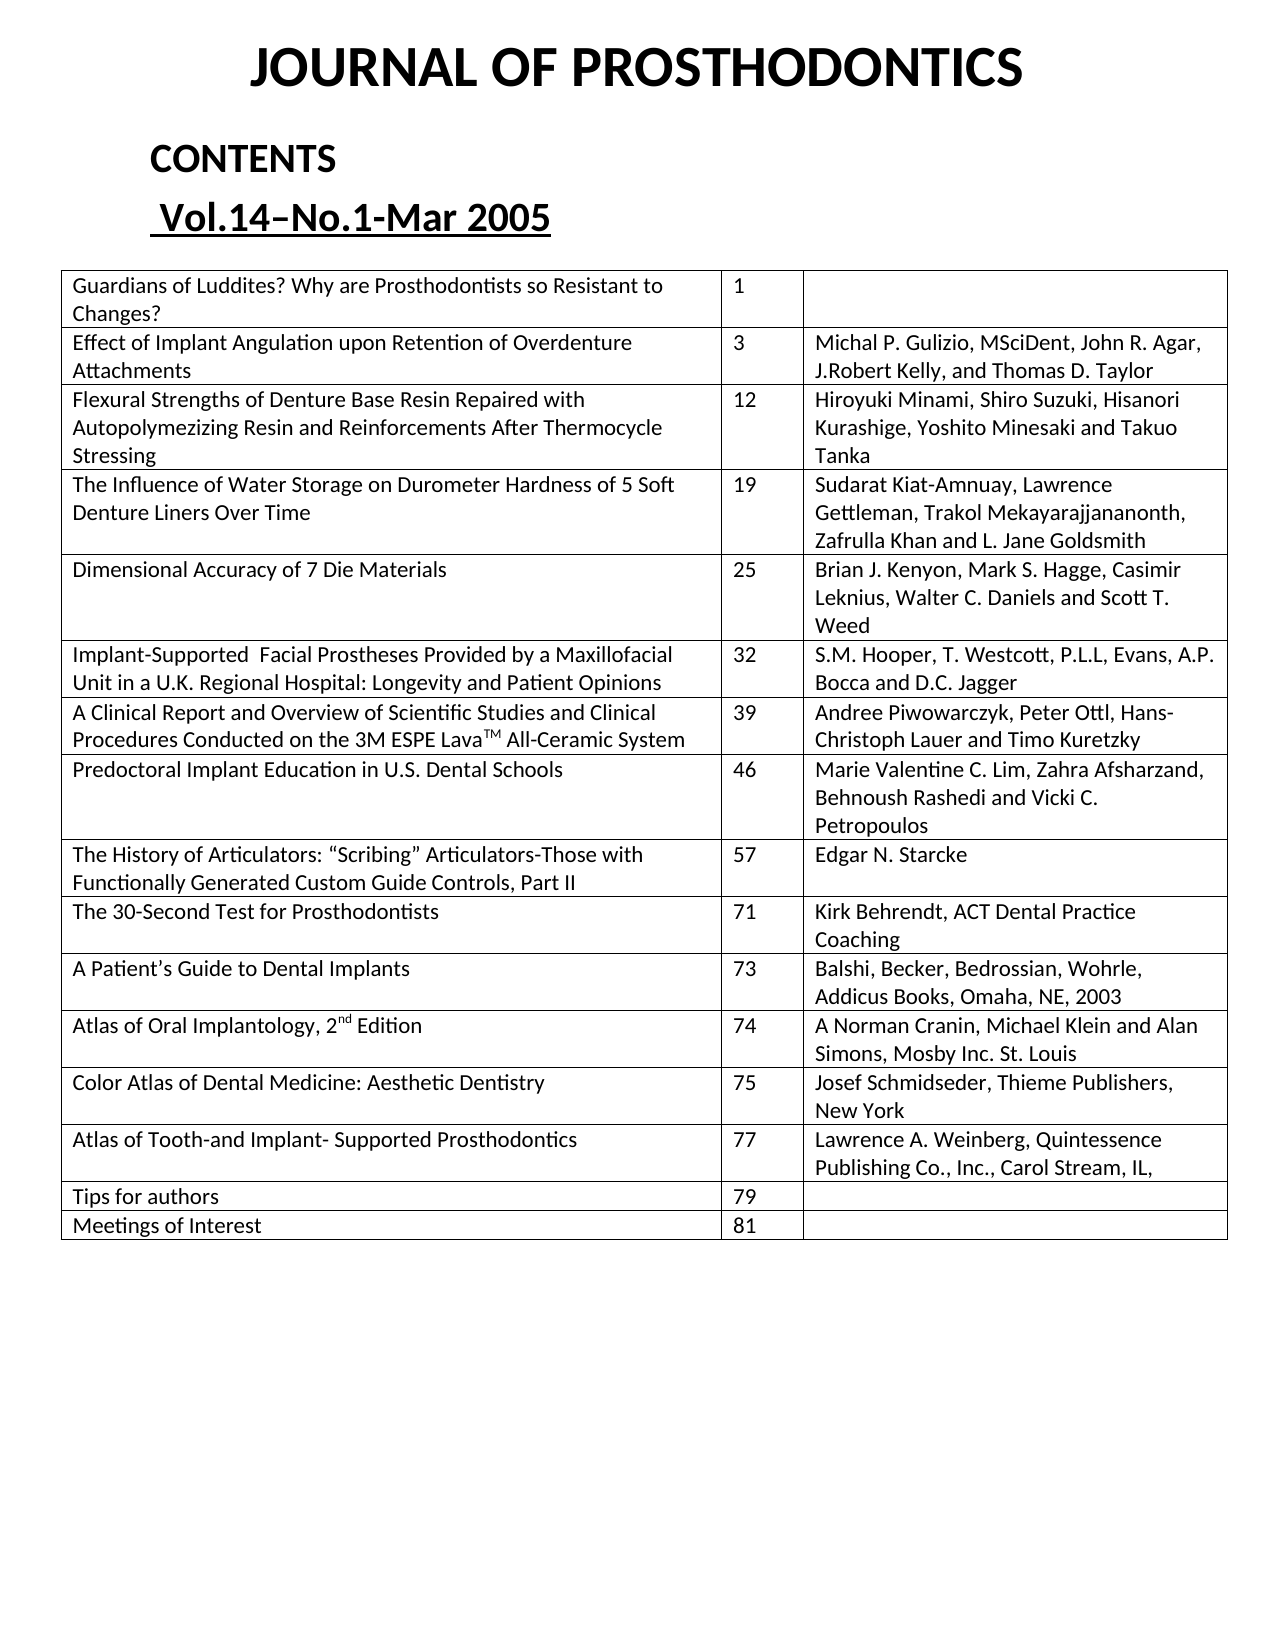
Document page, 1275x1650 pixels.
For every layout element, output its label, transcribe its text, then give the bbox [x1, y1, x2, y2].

table_cell 57 [722, 840, 803, 896]
table_cell 74 [722, 1011, 803, 1067]
table_cell Tips for authors [62, 1182, 721, 1210]
table_cell 71 [722, 897, 803, 953]
table_cell Atlas of Tooth-and Implant- Supported Prosthodontics [62, 1125, 721, 1181]
table_cell Atlas of Oral Implantology, 2nd Edition [62, 1011, 721, 1067]
table_cell Michal P. Gulizio, MSciDent, John R. Agar, J.Robert Kelly, and Thomas D. Taylor [804, 328, 1227, 384]
table_header [804, 271, 1227, 327]
table_cell Josef Schmidseder, Thieme Publishers, New York [804, 1068, 1227, 1124]
table_cell Implant-Supported Facial Prostheses Provided by a Maxillofacial Unit in a U.K. Regional Hospital: Longevity and Patient Opinions [62, 641, 721, 697]
table_cell 75 [722, 1068, 803, 1124]
table_header Guardians of Luddites? Why are Prosthodontists so Resistant to Changes? [62, 271, 721, 327]
table_cell Effect of Implant Angulation upon Retention of Overdenture Attachments [62, 328, 721, 384]
table_cell Marie Valentine C. Lim, Zahra Afsharzand, Behnoush Rashedi and Vicki C. Petropoulos [804, 755, 1227, 839]
table_cell Flexural Strengths of Denture Base Resin Repaired with Autopolymezizing Resin and Reinforcements After Thermocycle Stressing [62, 385, 721, 469]
table_cell Kirk Behrendt, ACT Dental Practice Coaching [804, 897, 1227, 953]
table_cell 25 [722, 555, 803, 639]
table_cell Predoctoral Implant Education in U.S. Dental Schools [62, 755, 721, 839]
table_cell [804, 1211, 1227, 1239]
table_cell 39 [722, 698, 803, 754]
table_cell A Norman Cranin, Michael Klein and Alan Simons, Mosby Inc. St. Louis [804, 1011, 1227, 1067]
table_cell 77 [722, 1125, 803, 1181]
table_cell A Clinical Report and Overview of Scientific Studies and Clinical Procedures Conducted on the 3M ESPE LavaTM All-Ceramic System [62, 698, 721, 754]
table_cell [804, 1182, 1227, 1210]
table_cell The History of Articulators: “Scribing” Articulators-Those with Functionally Generated Custom Guide Controls, Part II [62, 840, 721, 896]
table_cell 81 [722, 1211, 803, 1239]
table_cell The 30-Second Test for Prosthodontists [62, 897, 721, 953]
text CONTENTS Vol.14–No.1-Mar 2005 [150, 132, 1125, 242]
table_cell 79 [722, 1182, 803, 1210]
table_header 1 [722, 271, 803, 327]
table_cell Lawrence A. Weinberg, Quintessence Publishing Co., Inc., Carol Stream, IL, [804, 1125, 1227, 1181]
table_cell Hiroyuki Minami, Shiro Suzuki, Hisanori Kurashige, Yoshito Minesaki and Takuo Tanka [804, 385, 1227, 469]
table_cell The Influence of Water Storage on Durometer Hardness of 5 Soft Denture Liners Over Time [62, 470, 721, 554]
text JOURNAL OF PROSTHODONTICS [150, 29, 1125, 101]
table_cell Dimensional Accuracy of 7 Die Materials [62, 555, 721, 639]
table_cell Meetings of Interest [62, 1211, 721, 1239]
table_cell 32 [722, 641, 803, 697]
table_cell Andree Piwowarczyk, Peter Ottl, Hans-Christoph Lauer and Timo Kuretzky [804, 698, 1227, 754]
table_cell 46 [722, 755, 803, 839]
table_cell Edgar N. Starcke [804, 840, 1227, 896]
table_cell 73 [722, 954, 803, 1010]
table_cell Color Atlas of Dental Medicine: Aesthetic Dentistry [62, 1068, 721, 1124]
table_cell A Patient’s Guide to Dental Implants [62, 954, 721, 1010]
table_cell 3 [722, 328, 803, 384]
table_cell Brian J. Kenyon, Mark S. Hagge, Casimir Leknius, Walter C. Daniels and Scott T. Weed [804, 555, 1227, 639]
table_cell Balshi, Becker, Bedrossian, Wohrle, Addicus Books, Omaha, NE, 2003 [804, 954, 1227, 1010]
table_cell 19 [722, 470, 803, 554]
table_cell S.M. Hooper, T. Westcott, P.L.L, Evans, A.P. Bocca and D.C. Jagger [804, 641, 1227, 697]
table_cell 12 [722, 385, 803, 469]
table_cell Sudarat Kiat-Amnuay, Lawrence Gettleman, Trakol Mekayarajjananonth, Zafrulla Khan and L. Jane Goldsmith [804, 470, 1227, 554]
